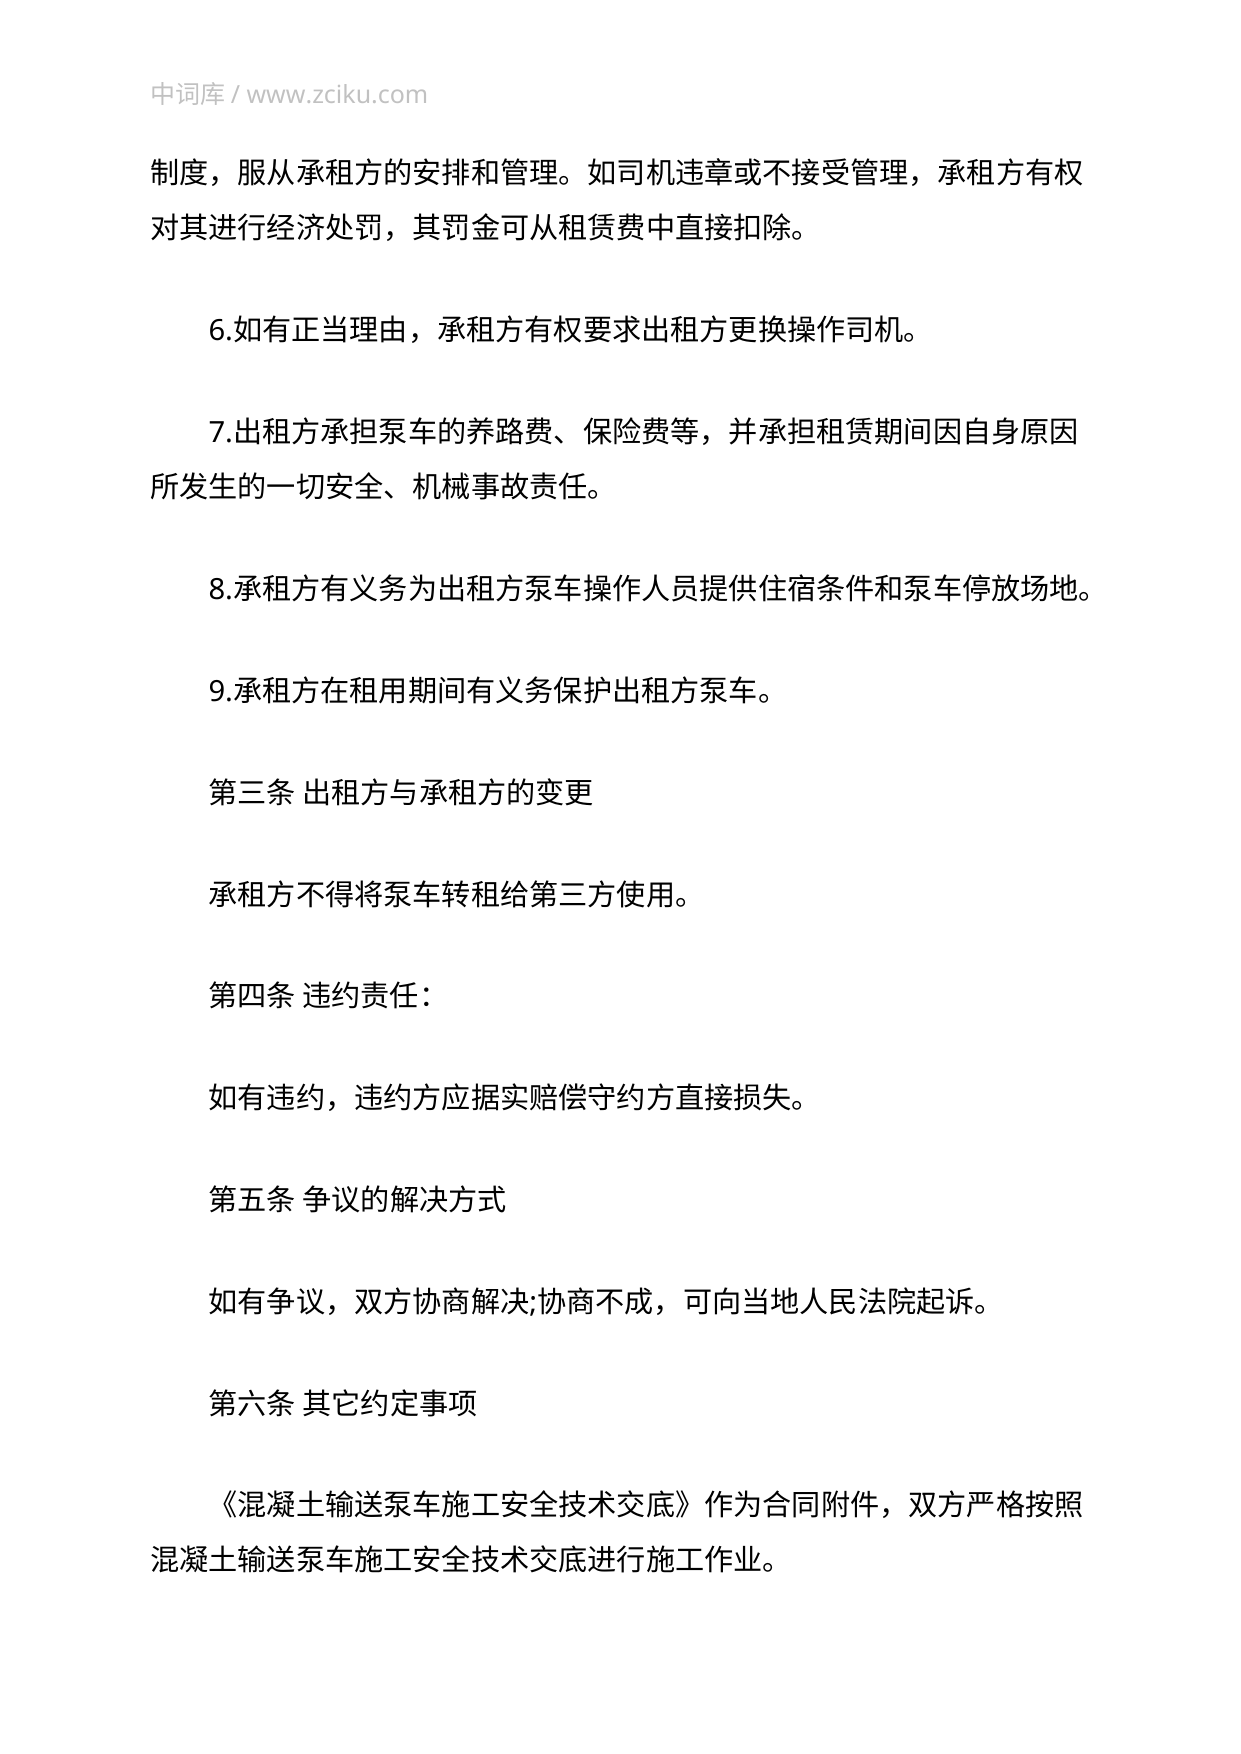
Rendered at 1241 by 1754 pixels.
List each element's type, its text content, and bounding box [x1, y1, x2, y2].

text 第五条 争议的解决方式 [150, 1176, 1090, 1219]
text 7.出租方承担泵车的养路费、保险费等，并承担租赁期间因自身原因所发生的一切安全、机械事故责任。 [150, 409, 1090, 506]
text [150, 150, 1090, 247]
text 第六条 其它约定事项 [150, 1380, 1090, 1422]
text 如有违约，违约方应据实赔偿守约方直接损失。 [150, 1075, 1090, 1117]
text 8.承租方有义务为出租方泵车操作人员提供住宿条件和泵车停放场地。 [150, 565, 1090, 608]
text 第三条 出租方与承租方的变更 [150, 769, 1090, 812]
text 《混凝土输送泵车施工安全技术交底》作为合同附件，双方严格按照混凝土输送泵车施工安全技术交底进行施工作业。 [150, 1482, 1090, 1579]
text 第四条 违约责任： [150, 973, 1090, 1015]
text 9.承租方在租用期间有义务保护出租方泵车。 [150, 667, 1090, 710]
text 如有争议，双方协商解决;协商不成，可向当地人民法院起诉。 [150, 1278, 1090, 1321]
text 6.如有正当理由，承租方有权要求出租方更换操作司机。 [150, 307, 1090, 349]
text 承租方不得将泵车转租给第三方使用。 [150, 871, 1090, 913]
